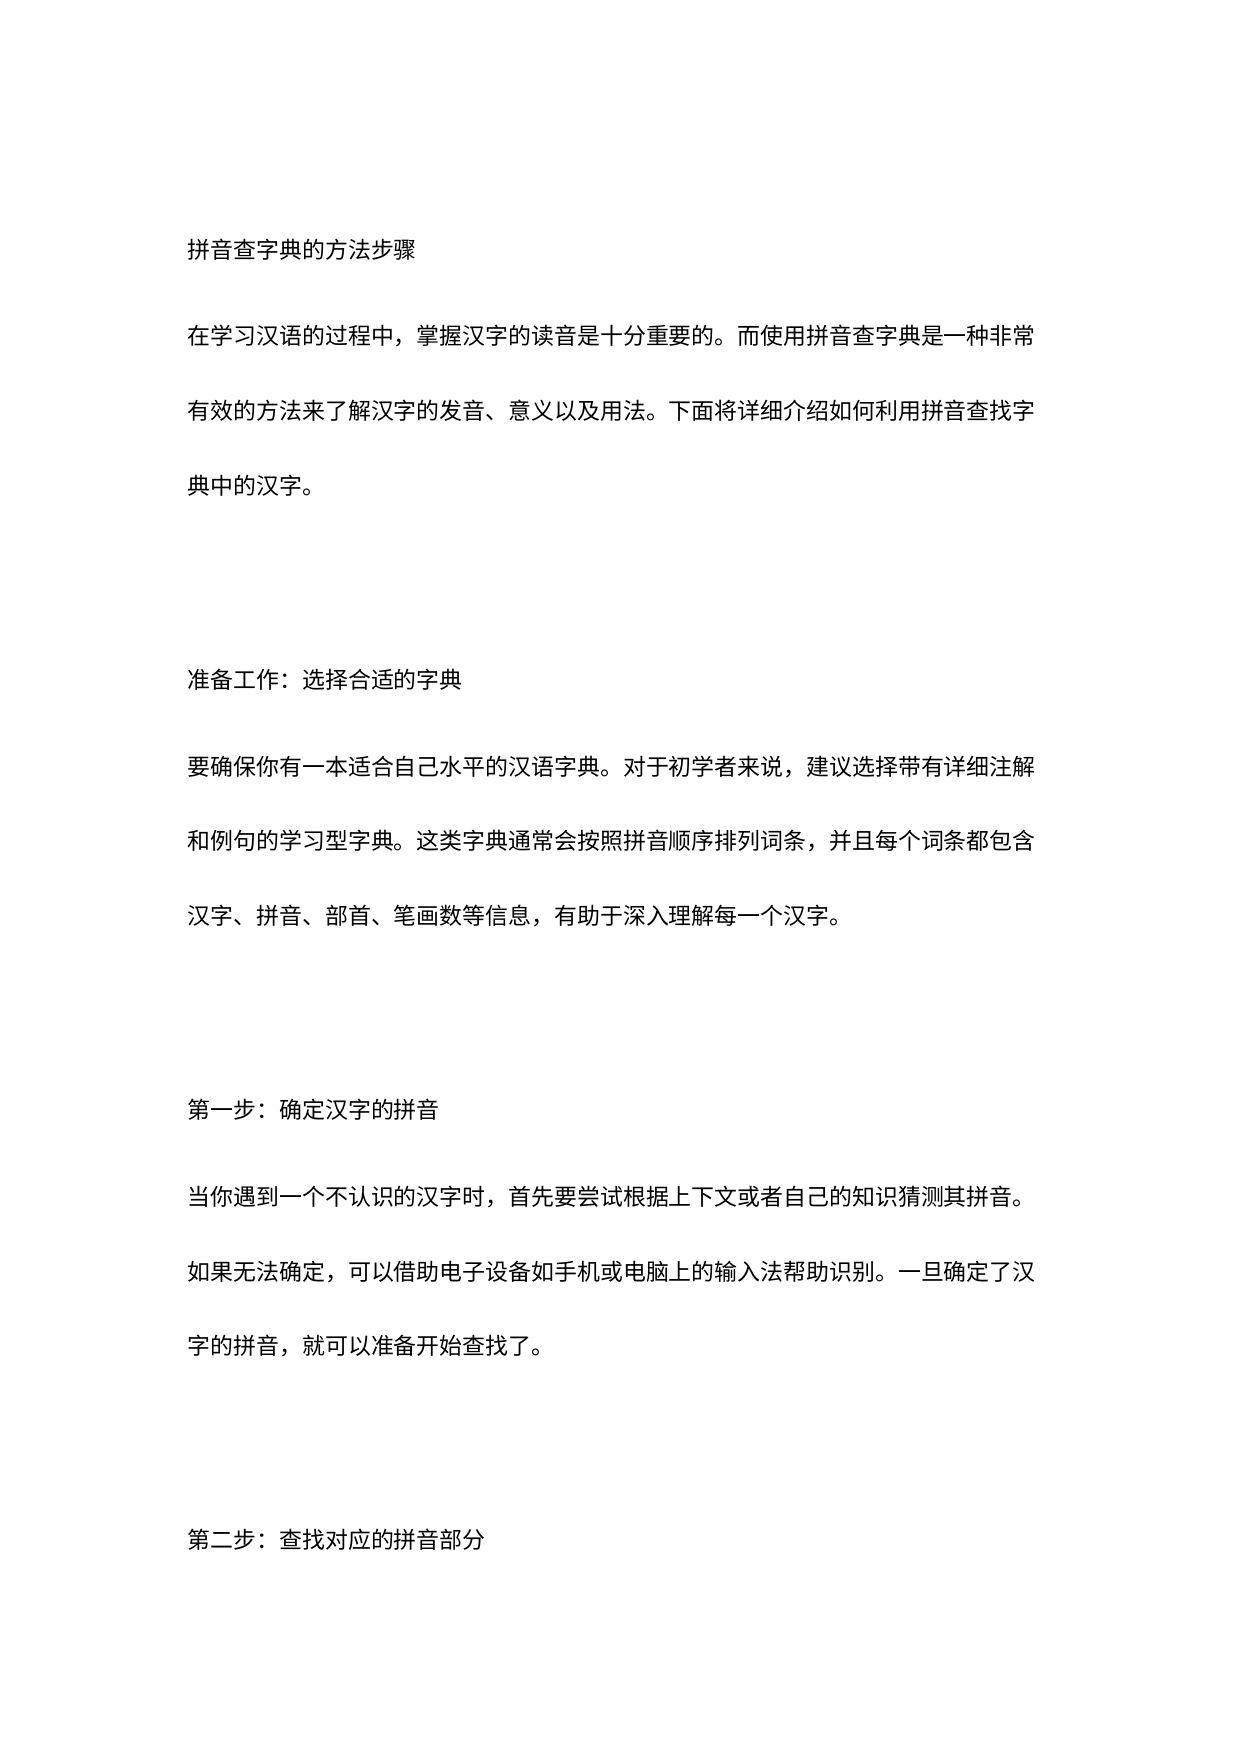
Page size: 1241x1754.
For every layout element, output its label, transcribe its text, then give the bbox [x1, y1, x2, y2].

text 拼音查字典的方法步骤 [187, 216, 1053, 281]
text 当你遇到一个不认识的汉字时，首先要尝试根据上下文或者自己的知识猜测其拼音。如果无法确定，可以借助电子设备如手机或电脑上的输入法帮助识别。一旦确定了汉字的拼音，就可以准备开始查找了。 [187, 1163, 1053, 1377]
text 第一步：确定汉字的拼音 [187, 1076, 1053, 1141]
text 要确保你有一本适合自己水平的汉语字典。对于初学者来说，建议选择带有详细注解和例句的学习型字典。这类字典通常会按照拼音顺序排列词条，并且每个词条都包含汉字、拼音、部首、笔画数等信息，有助于深入理解每一个汉字。 [187, 733, 1053, 947]
text 准备工作：选择合适的字典 [187, 646, 1053, 711]
text 第二步：查找对应的拼音部分 [187, 1506, 1053, 1571]
text 在学习汉语的过程中，掌握汉字的读音是十分重要的。而使用拼音查字典是一种非常有效的方法来了解汉字的发音、意义以及用法。下面将详细介绍如何利用拼音查找字典中的汉字。 [187, 302, 1053, 517]
